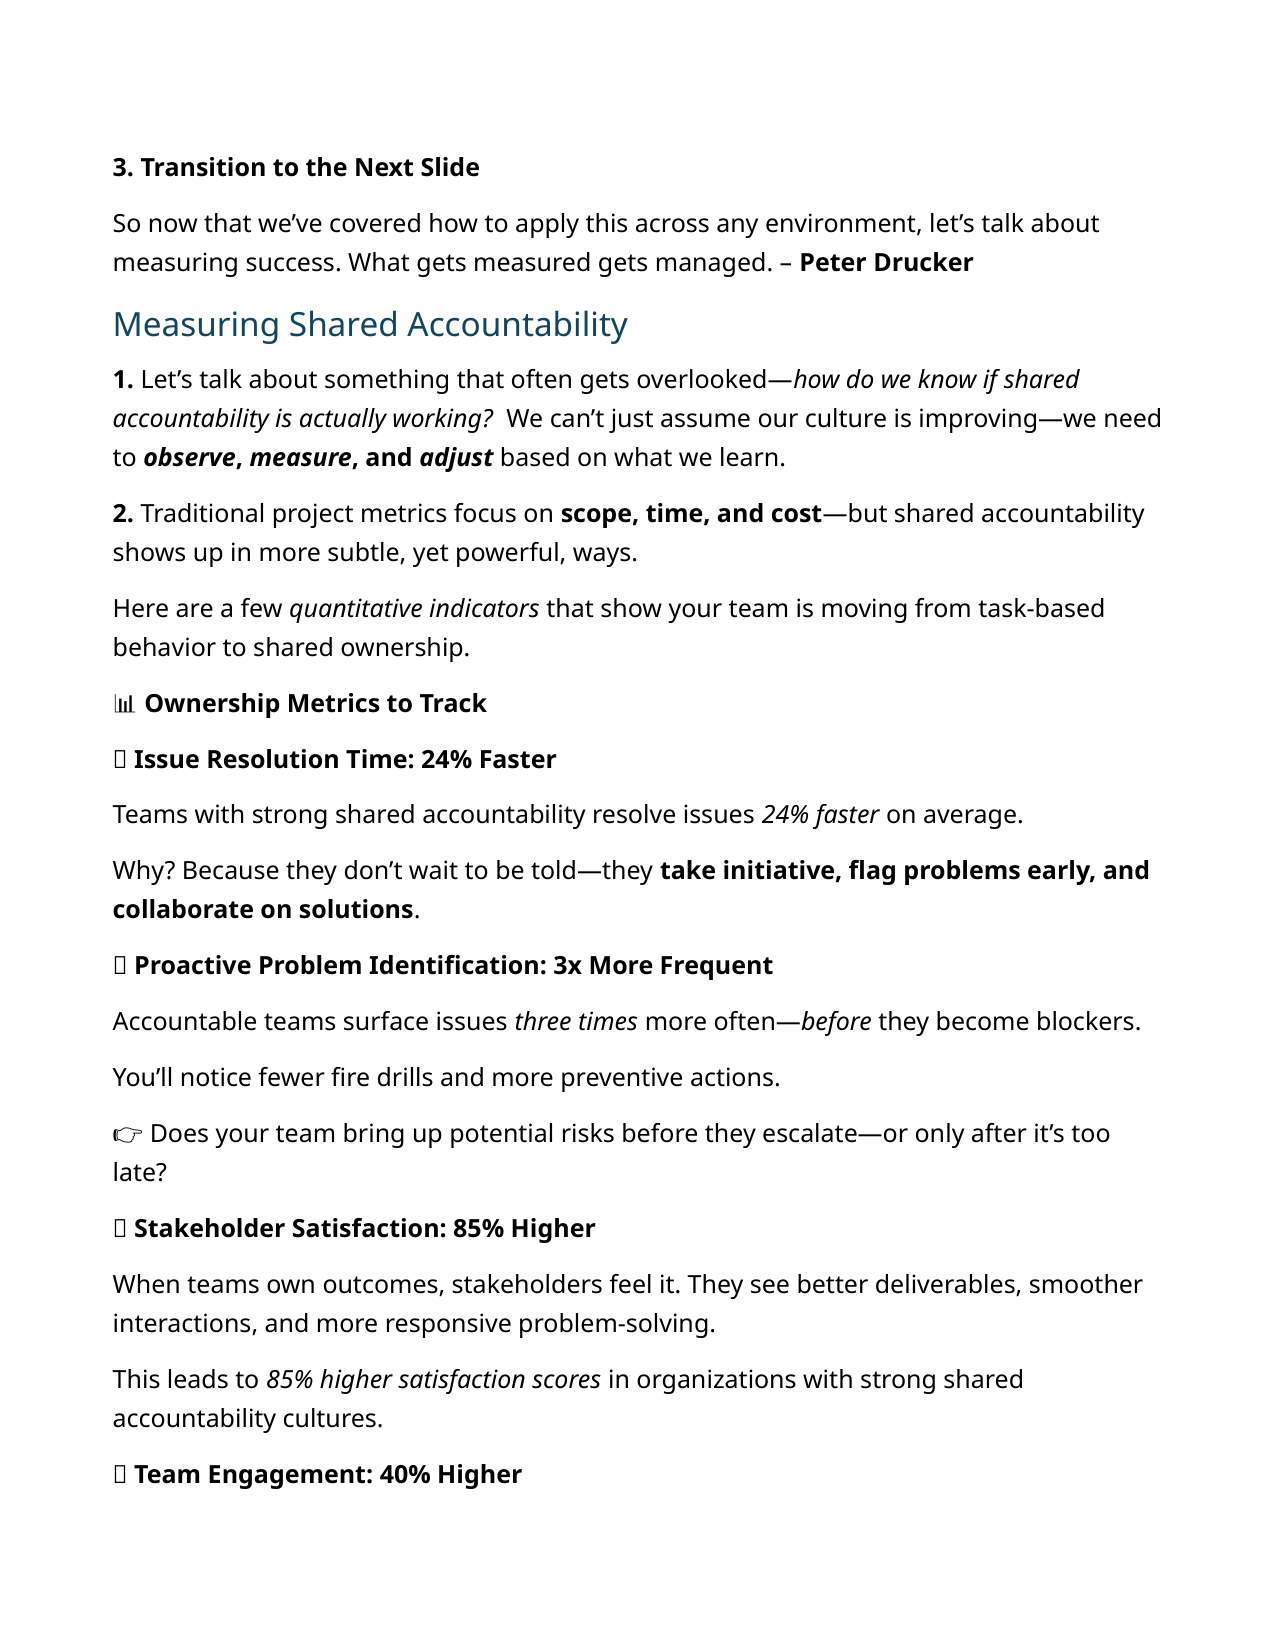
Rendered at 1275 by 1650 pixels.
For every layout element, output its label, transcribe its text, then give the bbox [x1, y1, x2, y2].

text 2. Traditional project metrics focus on scope, time, and cost—but shared accountability shows up in more subtle, yet powerful, ways. [112, 496, 1162, 569]
text So now that we’ve covered how to apply this across any environment, let’s talk about measuring success. What gets measured gets managed. – Peter Drucker [112, 206, 1162, 279]
text 📊 Ownership Metrics to Track [112, 686, 1162, 719]
text 👉 Does your team bring up potential risks before they escalate—or only after it’s too late? [112, 1116, 1162, 1189]
text ✅ Issue Resolution Time: 24% Faster [112, 741, 1162, 775]
text ✅ Team Engagement: 40% Higher [112, 1456, 1162, 1490]
text Teams with strong shared accountability resolve issues 24% faster on average. [112, 797, 1162, 831]
text Why? Because they don’t wait to be told—they take initiative, flag problems early, and collaborate on solutions. [112, 853, 1162, 926]
text ✅ Proactive Problem Identification: 3x More Frequent [112, 948, 1162, 982]
text When teams own outcomes, stakeholders feel it. They see better deliverables, smoother interactions, and more responsive problem-solving. [112, 1266, 1162, 1339]
subtitle Measuring Shared Accountability [112, 301, 1162, 346]
text ✅ Stakeholder Satisfaction: 85% Higher [112, 1211, 1162, 1244]
text 3. Transition to the Next Slide [112, 150, 1162, 184]
text 1. Let’s talk about something that often gets overlooked—how do we know if shared accountability is actually working? We can’t just assume our culture is improving—we need to observe, measure, and adjust based on what we learn. [112, 361, 1162, 474]
text Here are a few quantitative indicators that show your team is moving from task-based behavior to shared ownership. [112, 591, 1162, 664]
text You’ll notice fewer fire drills and more preventive actions. [112, 1060, 1162, 1094]
text Accountable teams surface issues three times more often—before they become blockers. [112, 1004, 1162, 1038]
text This leads to 85% higher satisfaction scores in organizations with strong shared accountability cultures. [112, 1361, 1162, 1434]
